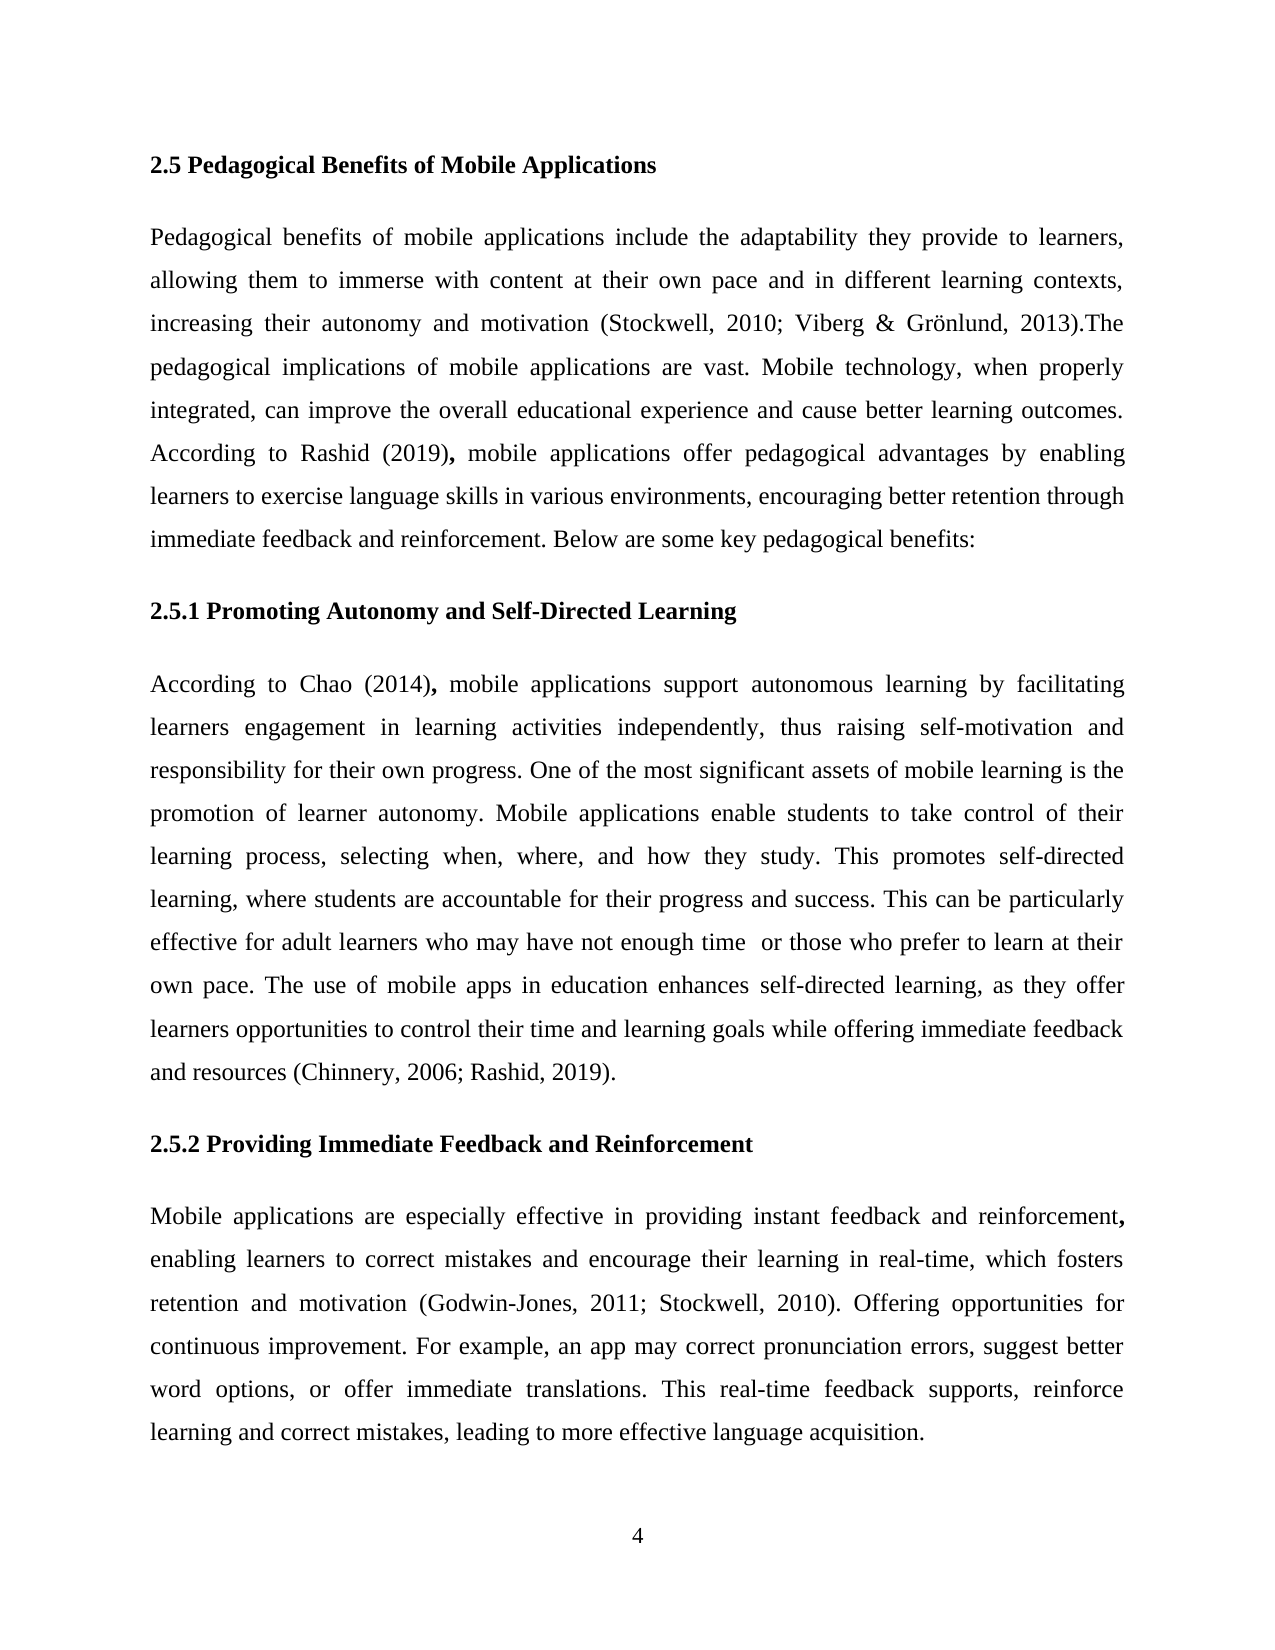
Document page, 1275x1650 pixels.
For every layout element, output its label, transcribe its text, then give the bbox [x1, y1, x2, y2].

text According to Chao (2014), mobile applications support autonomous learning by facilitating learners engagement in learning activities independently, thus raising self-motivation and responsibility for their own progress. One of the most significant assets of mobile learning is the promotion of learner autonomy. Mobile applications enable students to take control of their learning process, selecting when, where, and how they study. This promotes self-directed learning, where students are accountable for their progress and success. This can be particularly effective for adult learners who may have not enough time or those who prefer to learn at their own pace. The use of mobile apps in education enhances self-directed learning, as they offer learners opportunities to control their time and learning goals while offering immediate feedback and resources (Chinnery, 2006; Rashid, 2019). [150, 669, 1125, 1086]
text Pedagogical benefits of mobile applications include the adaptability they provide to learners, allowing them to immerse with content at their own pace and in different learning contexts, increasing their autonomy and motivation (Stockwell, 2010; Viberg & Grönlund, 2013).The pedagogical implications of mobile applications are vast. Mobile technology, when properly integrated, can improve the overall educational experience and cause better learning outcomes. According to Rashid (2019), mobile applications offer pedagogical advantages by enabling learners to exercise language skills in various environments, encouraging better retention through immediate feedback and reinforcement. Below are some key pedagogical benefits: [150, 222, 1125, 553]
text 2.5 Pedagogical Benefits of Mobile Applications [150, 150, 1125, 179]
text 2.5.2 Providing Immediate Feedback and Reinforcement [150, 1129, 1125, 1158]
text Mobile applications are especially effective in providing instant feedback and reinforcement, enabling learners to correct mistakes and encourage their learning in real-time, which fosters retention and motivation (Godwin-Jones, 2011; Stockwell, 2010). Offering opportunities for continuous improvement. For example, an app may correct pronunciation errors, suggest better word options, or offer immediate translations. This real-time feedback supports, reinforce learning and correct mistakes, leading to more effective language acquisition. [150, 1201, 1125, 1446]
text 2.5.1 Promoting Autonomy and Self-Directed Learning [150, 596, 1125, 625]
